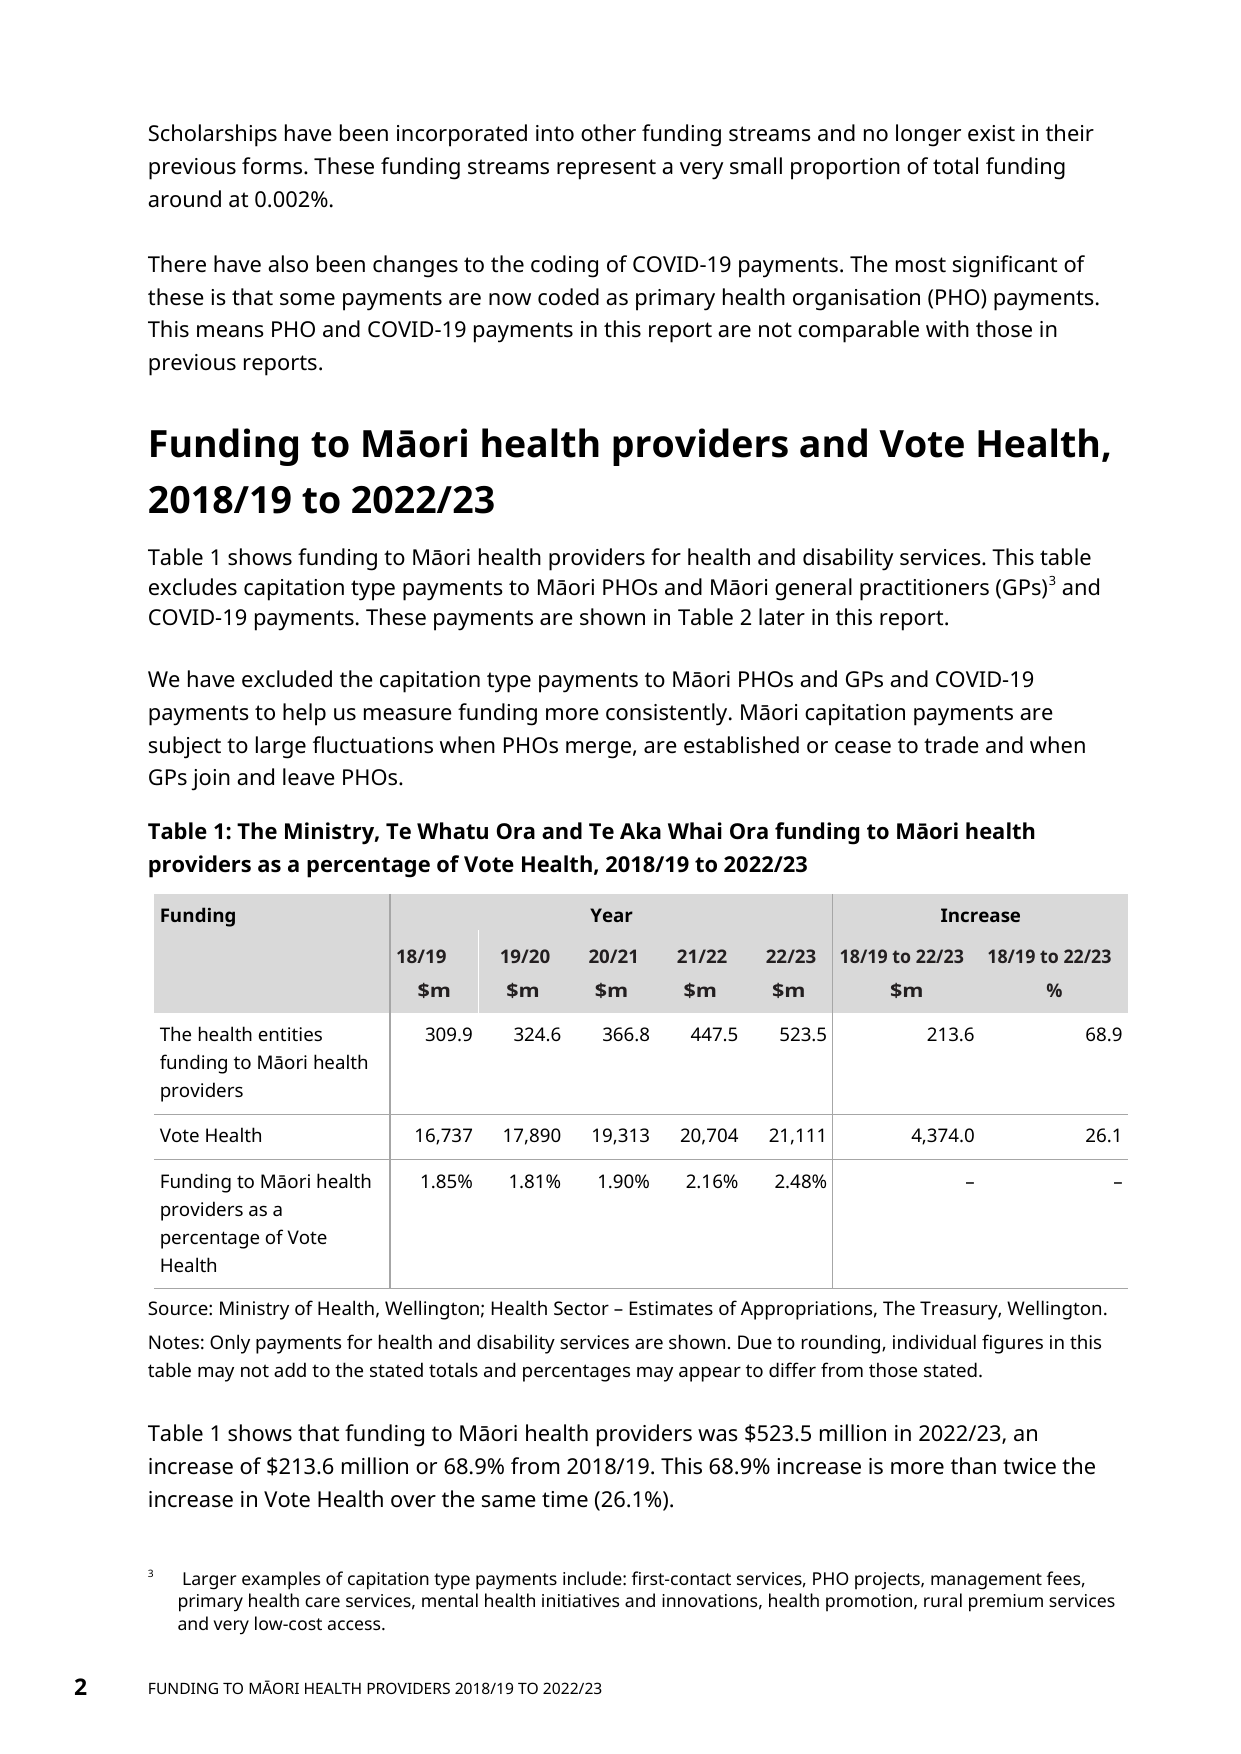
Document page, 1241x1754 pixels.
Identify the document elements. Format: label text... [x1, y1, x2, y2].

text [148, 118, 1122, 213]
table_cell 26.1 [980, 1115, 1128, 1159]
text We have excluded the capitation type payments to Māori PHOs and GPs and COVID-19 payments to help us measure funding more consistently. Māori capitation payments are subject to large fluctuations when PHOs merge, are established or cease to trade and when GPs join and leave PHOs. [148, 664, 1122, 792]
table_cell 4,374.0 [833, 1115, 980, 1159]
table_cell 20,704 [656, 1115, 744, 1159]
table_cell 213.6 [833, 1013, 980, 1113]
table_header Increase [833, 894, 1128, 930]
table_cell The health entities funding to Māori health providers [154, 1013, 389, 1113]
table_cell 19,313 [567, 1115, 656, 1159]
table_cell 16,737 [391, 1115, 478, 1159]
table_cell 18/19 to 22/23 % [980, 930, 1128, 1013]
table_header Funding [154, 894, 389, 1013]
table_cell 309.9 [391, 1013, 478, 1113]
table_cell – [833, 1160, 980, 1288]
table_cell 19/20 $m [479, 930, 567, 1013]
subtitle Funding to Māori health providers and Vote Health, 2018/19 to 2022/23 [148, 417, 1122, 524]
table_cell 68.9 [980, 1013, 1128, 1113]
table_cell 324.6 [479, 1013, 567, 1113]
table_cell 18/19 $m [391, 930, 478, 1013]
table_cell – [980, 1160, 1128, 1288]
table_cell 1.81% [479, 1160, 567, 1288]
text There have also been changes to the coding of COVID-19 payments. The most significant of these is that some payments are now coded as primary health organisation (PHO) payments. This means PHO and COVID-19 payments in this report are not comparable with those in previous reports. [148, 249, 1122, 377]
table_cell 523.5 [744, 1013, 832, 1113]
table_cell 447.5 [656, 1013, 744, 1113]
table_cell 1.90% [567, 1160, 656, 1288]
table_header Year [391, 894, 832, 930]
table_cell 1.85% [391, 1160, 478, 1288]
table_cell Funding to Māori health providers as a percentage of Vote Health [154, 1160, 389, 1288]
text Source: Ministry of Health, Wellington; Health Sector – Estimates of Appropriations, The Treasury, Wellington. [148, 1295, 1122, 1321]
table_cell 17,890 [479, 1115, 567, 1159]
text Table 1 shows funding to Māori health providers for health and disability services. This table excludes capitation type payments to Māori PHOs and Māori general practitioners (GPs) and COVID-19 payments. These payments are shown in Table 2 later in this report. [148, 542, 1122, 631]
table_cell 366.8 [567, 1013, 656, 1113]
table_cell Vote Health [154, 1115, 389, 1159]
table_cell 2.48% [744, 1160, 832, 1288]
table_cell 20/21 $m [567, 930, 656, 1013]
table_cell 18/19 to 22/23 $m [833, 930, 980, 1013]
table_cell 22/23 $m [744, 930, 832, 1013]
table_cell 21/22 $m [656, 930, 744, 1013]
text Notes: Only payments for health and disability services are shown. Due to rounding, individual figures in this table may not add to the stated totals and percentages may appear to differ from those stated. [148, 1330, 1122, 1383]
text Table 1 shows that funding to Māori health providers was $523.5 million in 2022/23, an increase of $213.6 million or 68.9% from 2018/19. This 68.9% increase is more than twice the increase in Vote Health over the same time (26.1%). [148, 1418, 1122, 1514]
table_cell 21,111 [744, 1115, 832, 1159]
table_cell 2.16% [656, 1160, 744, 1288]
